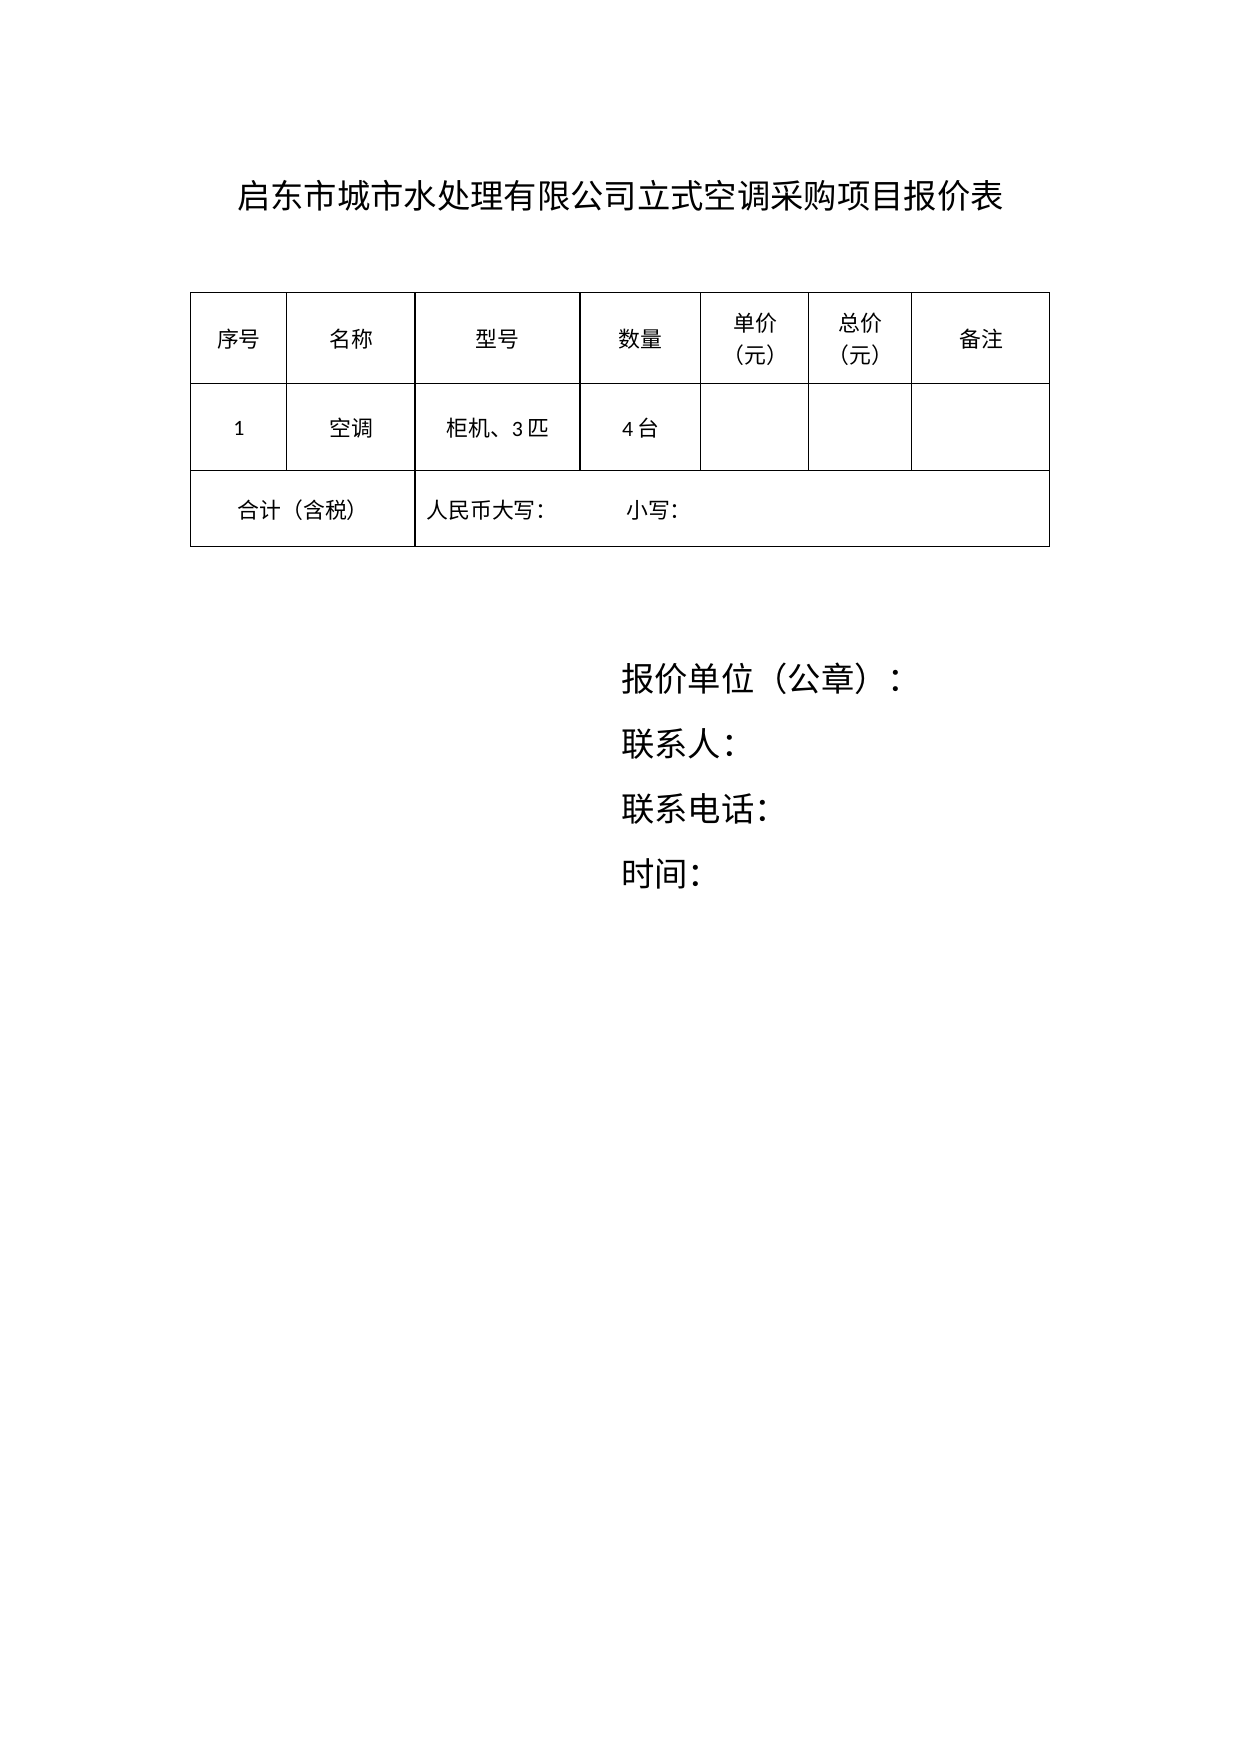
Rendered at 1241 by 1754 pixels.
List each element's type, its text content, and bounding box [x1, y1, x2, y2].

table_header 单价（元） [701, 293, 808, 382]
table_header 备注 [912, 293, 1049, 382]
table_cell 人民币大写： 小写： [416, 471, 1049, 546]
table_cell [912, 384, 1049, 470]
text 时间： [187, 839, 1053, 904]
text 联系人： [187, 709, 1053, 774]
table_header 名称 [287, 293, 414, 382]
text 报价单位（公章）： [187, 644, 1053, 709]
table_header 型号 [416, 293, 579, 382]
table_cell 合计（含税） [191, 471, 414, 546]
text 联系电话： [187, 774, 1053, 839]
table_header 总价（元） [809, 293, 911, 382]
table_cell 空调 [287, 384, 414, 470]
table_cell 4台 [581, 384, 700, 470]
text 启东市城市水处理有限公司立式空调采购项目报价表 [187, 162, 1053, 227]
table_cell [701, 384, 808, 470]
table_cell [809, 384, 911, 470]
table_cell 柜机、3匹 [416, 384, 579, 470]
table_header 序号 [191, 293, 286, 382]
table_cell 1 [191, 384, 286, 470]
table_header 数量 [581, 293, 700, 382]
